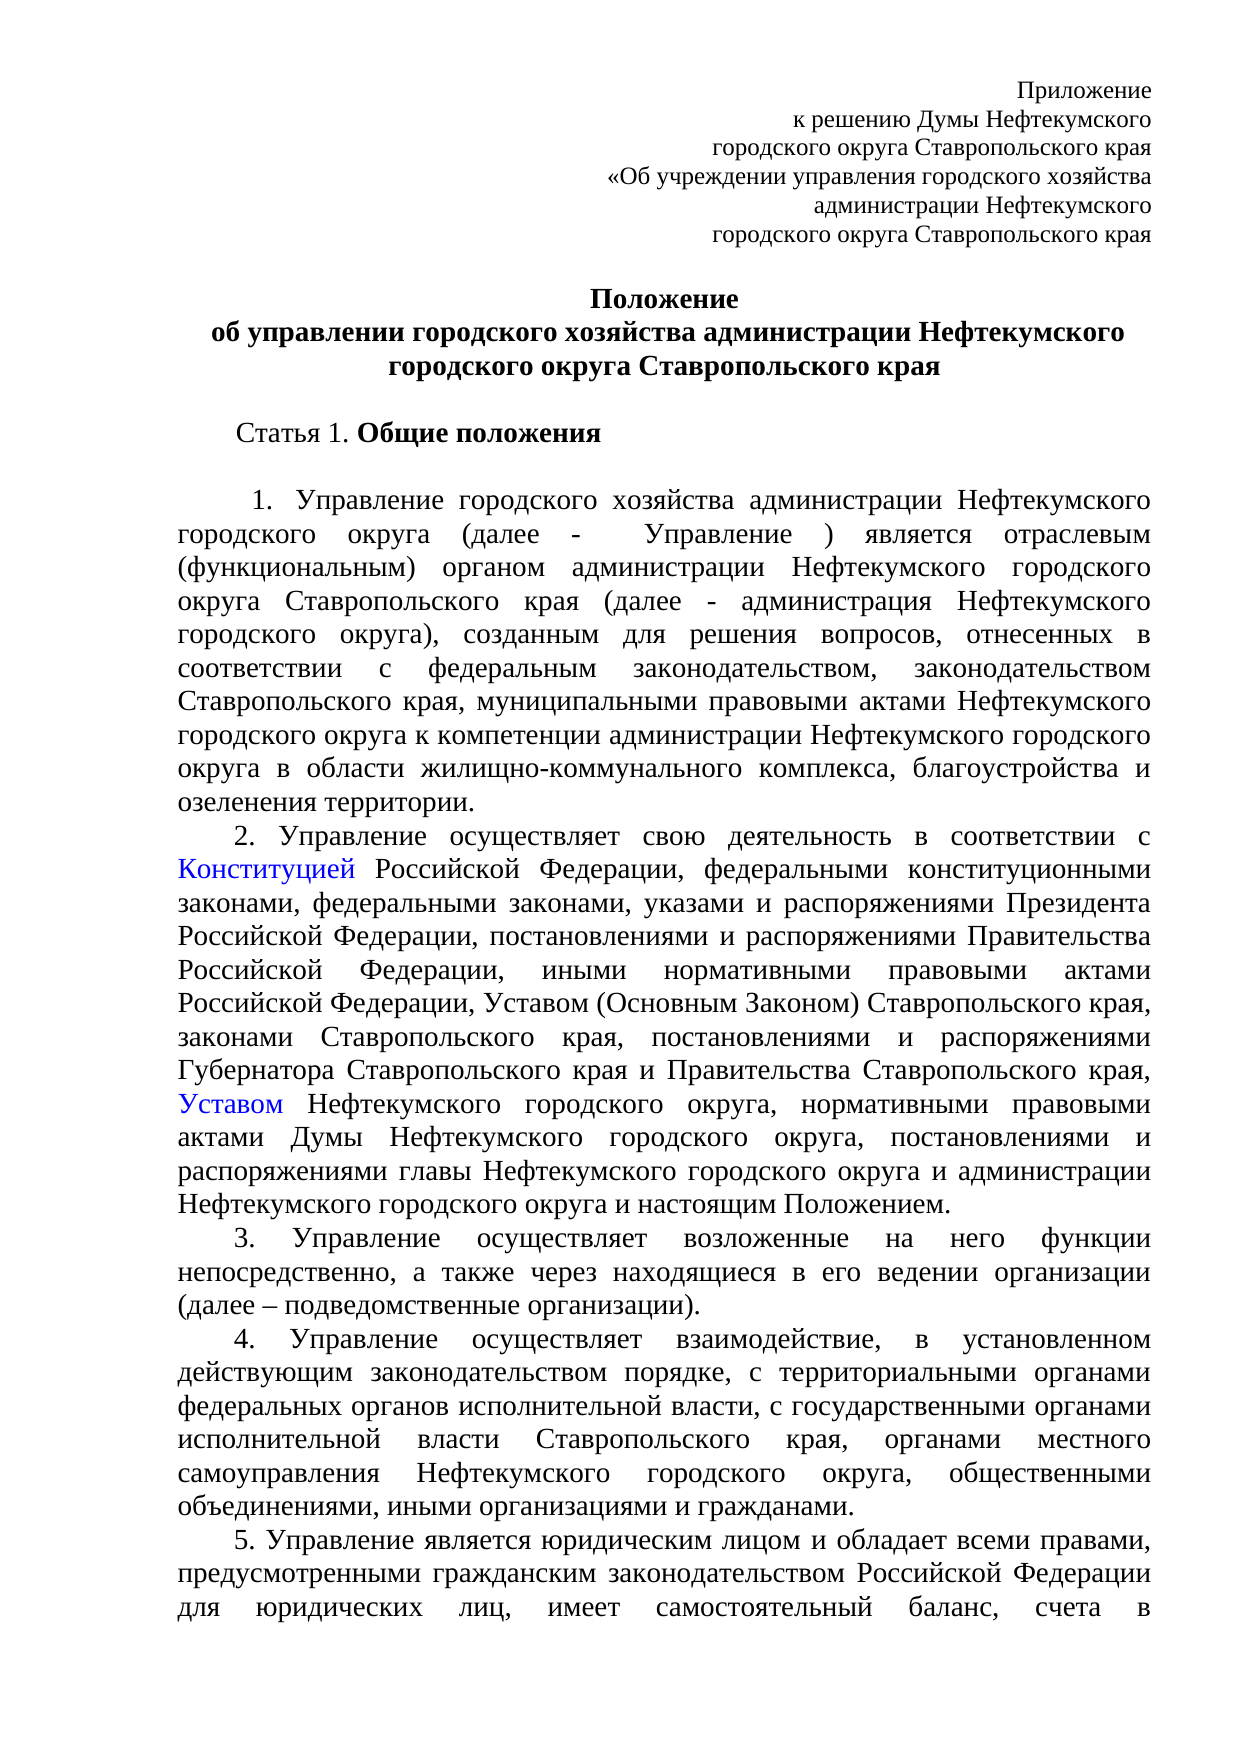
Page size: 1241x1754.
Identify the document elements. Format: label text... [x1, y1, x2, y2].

title администрации Нефтекумского [177, 190, 1152, 219]
title Положение [177, 281, 1152, 314]
text 3. Управление осуществляет возложенные на него функции непосредственно, а также через находящиеся в его ведении организации (далее – подведомственные организации). [177, 1220, 1152, 1321]
text городского округа Ставропольского края [177, 132, 1152, 161]
text Статья 1. Общие положения [177, 415, 1152, 449]
text к решению Думы Нефтекумского [177, 104, 1152, 132]
text Приложение [177, 75, 1152, 104]
text 4. Управление осуществляет взаимодействие, в установленном действующим законодательством порядке, с территориальными органами федеральных органов исполнительной власти, с государственными органами исполнительной власти Ставропольского края, органами местного самоуправления Нефтекумского городского округа, общественными объединениями, иными организациями и гражданами. [177, 1321, 1152, 1522]
text 2. Управление осуществляет свою деятельность в соответствии с Конституцией Российской Федерации, федеральными конституционными законами, федеральными законами, указами и распоряжениями Президента Российской Федерации, постановлениями и распоряжениями Правительства Российской Федерации, иными нормативными правовыми актами Российской Федерации, Уставом (Основным Законом) Ставропольского края, законами Ставропольского края, постановлениями и распоряжениями Губернатора Ставропольского края и Правительства Ставропольского края, Уставом Нефтекумского городского округа, нормативными правовыми актами Думы Нефтекумского городского округа, постановлениями и распоряжениями главы Нефтекумского городского округа и администрации Нефтекумского городского округа и настоящим Положением. [177, 818, 1152, 1220]
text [177, 1522, 1152, 1623]
title «Об учреждении управления городского хозяйства [177, 161, 1152, 190]
title об управлении городского хозяйства администрации Нефтекумского городского округа Ставропольского края [177, 314, 1152, 382]
title городского округа Ставропольского края [177, 219, 1152, 247]
text 1. Управление городского хозяйства администрации Нефтекумского городского округа (далее - Управление ) является отраслевым (функциональным) органом администрации Нефтекумского городского округа Ставропольского края (далее - администрация Нефтекумского городского округа), созданным для решения вопросов, отнесенных в соответствии с федеральным законодательством, законодательством Ставропольского края, муниципальными правовыми актами Нефтекумского городского округа к компетенции администрации Нефтекумского городского округа в области жилищно-коммунального комплекса, благоустройства и озеленения территории. [177, 482, 1152, 818]
